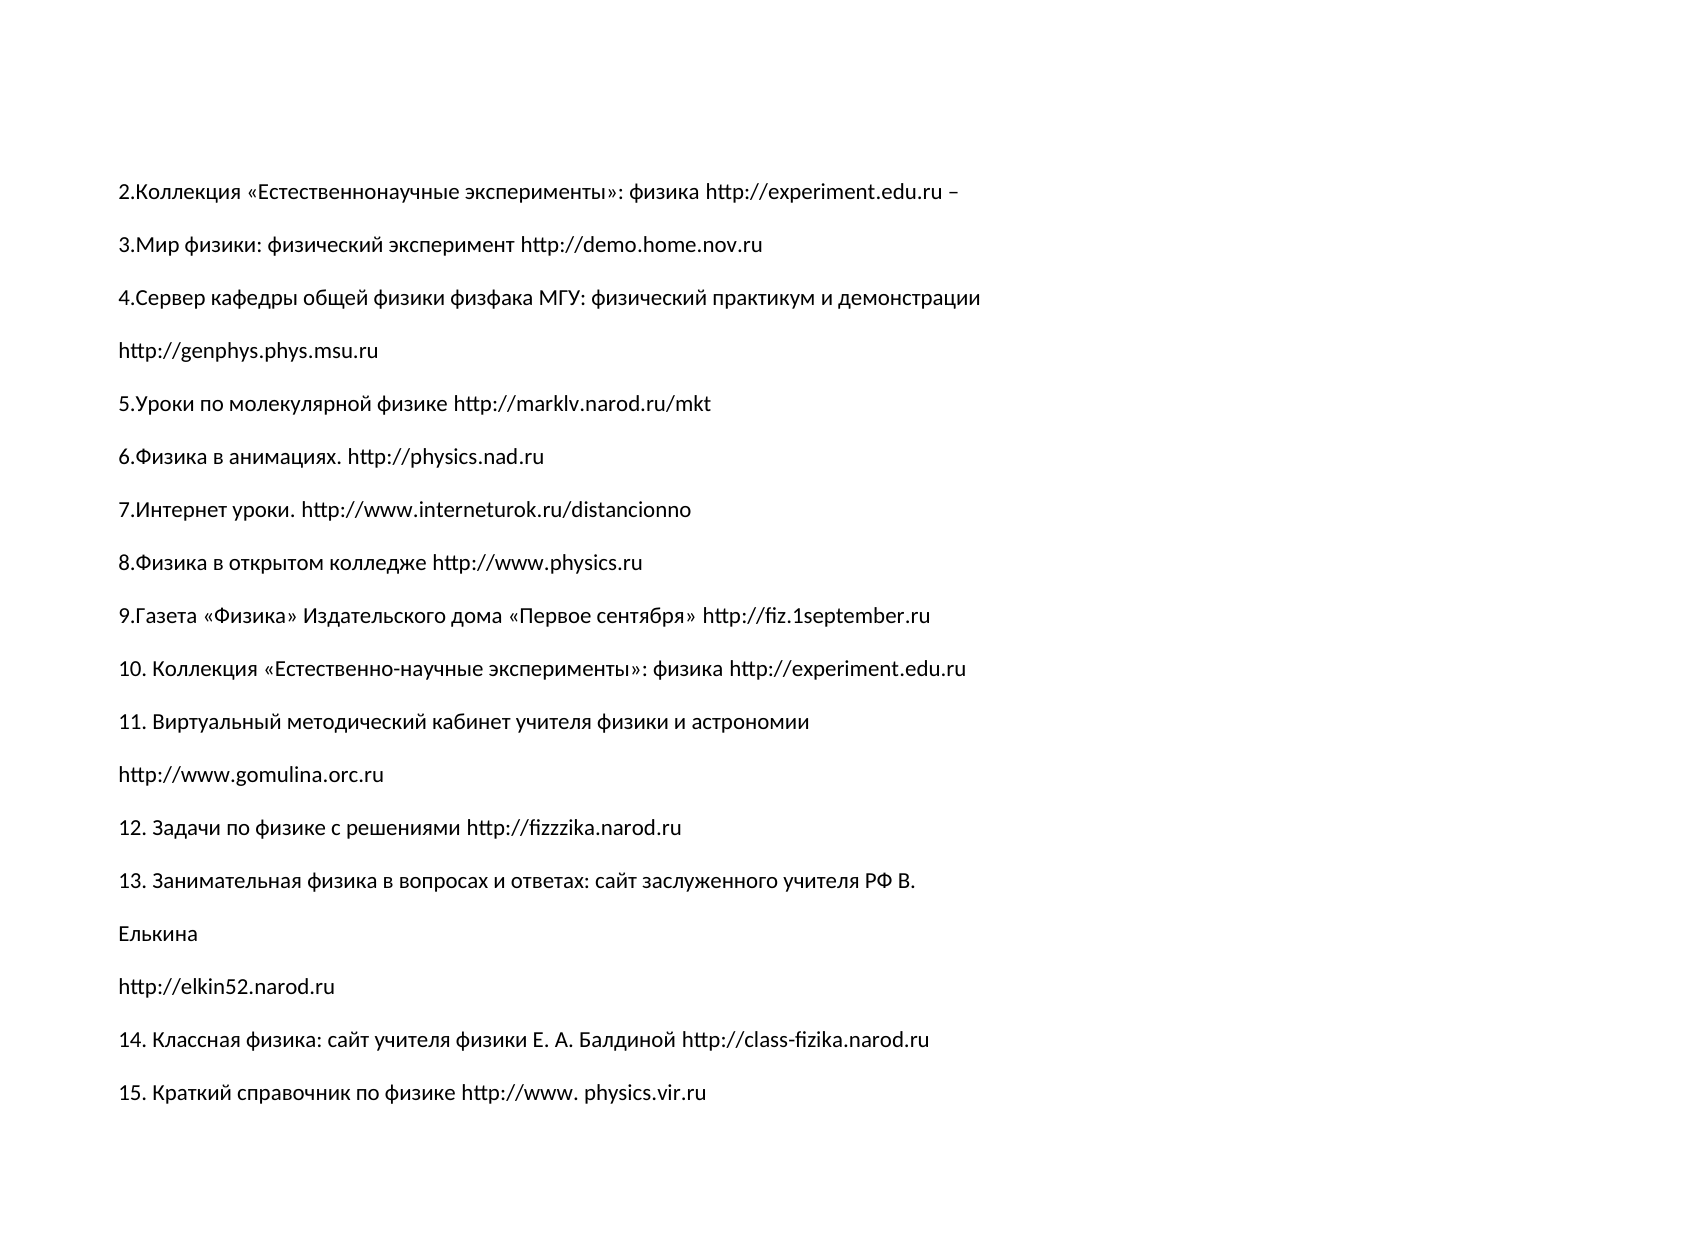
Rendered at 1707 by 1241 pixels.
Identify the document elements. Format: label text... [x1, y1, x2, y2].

text 12. Задачи по физике с решениями http://fizzzika.narod.ru [118, 813, 1588, 841]
text 4.Сервер кафедры общей физики физфака МГУ: физический практикум и демонстрации [118, 283, 1588, 311]
text 2.Коллекция «Естественнонаучные эксперименты»: физика http://experiment.edu.ru – [118, 177, 1588, 205]
text http://elkin52.narod.ru [118, 972, 1588, 1001]
text 9.Газета «Физика» Издательского дома «Первое сентября» http://fiz.1september.ru [118, 601, 1588, 629]
text 8.Физика в открытом колледже http://www.physics.ru [118, 548, 1588, 576]
text 15. Краткий справочник по физике http://www. physics.vir.ru [118, 1078, 1588, 1107]
text 11. Виртуальный методический кабинет учителя физики и астрономии [118, 707, 1588, 735]
text 10. Коллекция «Естественно-научные эксперименты»: физика http://experiment.edu.ru [118, 654, 1588, 682]
text 14. Классная физика: сайт учителя физики Е. А. Балдиной http://class-fizika.narod.ru [118, 1026, 1588, 1053]
text 7.Интернет уроки. http://www.interneturok.ru/distancionno [118, 495, 1588, 523]
text 3.Мир физики: физический эксперимент http://demo.home.nov.ru [118, 230, 1588, 258]
text 6.Физика в анимациях. http://physics.nad.ru [118, 442, 1588, 470]
text http://genphys.phys.msu.ru [118, 336, 1588, 364]
text 5.Уроки по молекулярной физике http://marklv.narod.ru/mkt [118, 389, 1588, 417]
text Елькина [118, 919, 1588, 947]
text 13. Занимательная физика в вопросах и ответах: сайт заслуженного учителя РФ В. [118, 866, 1588, 894]
text http://www.gomulina.orc.ru [118, 760, 1588, 788]
